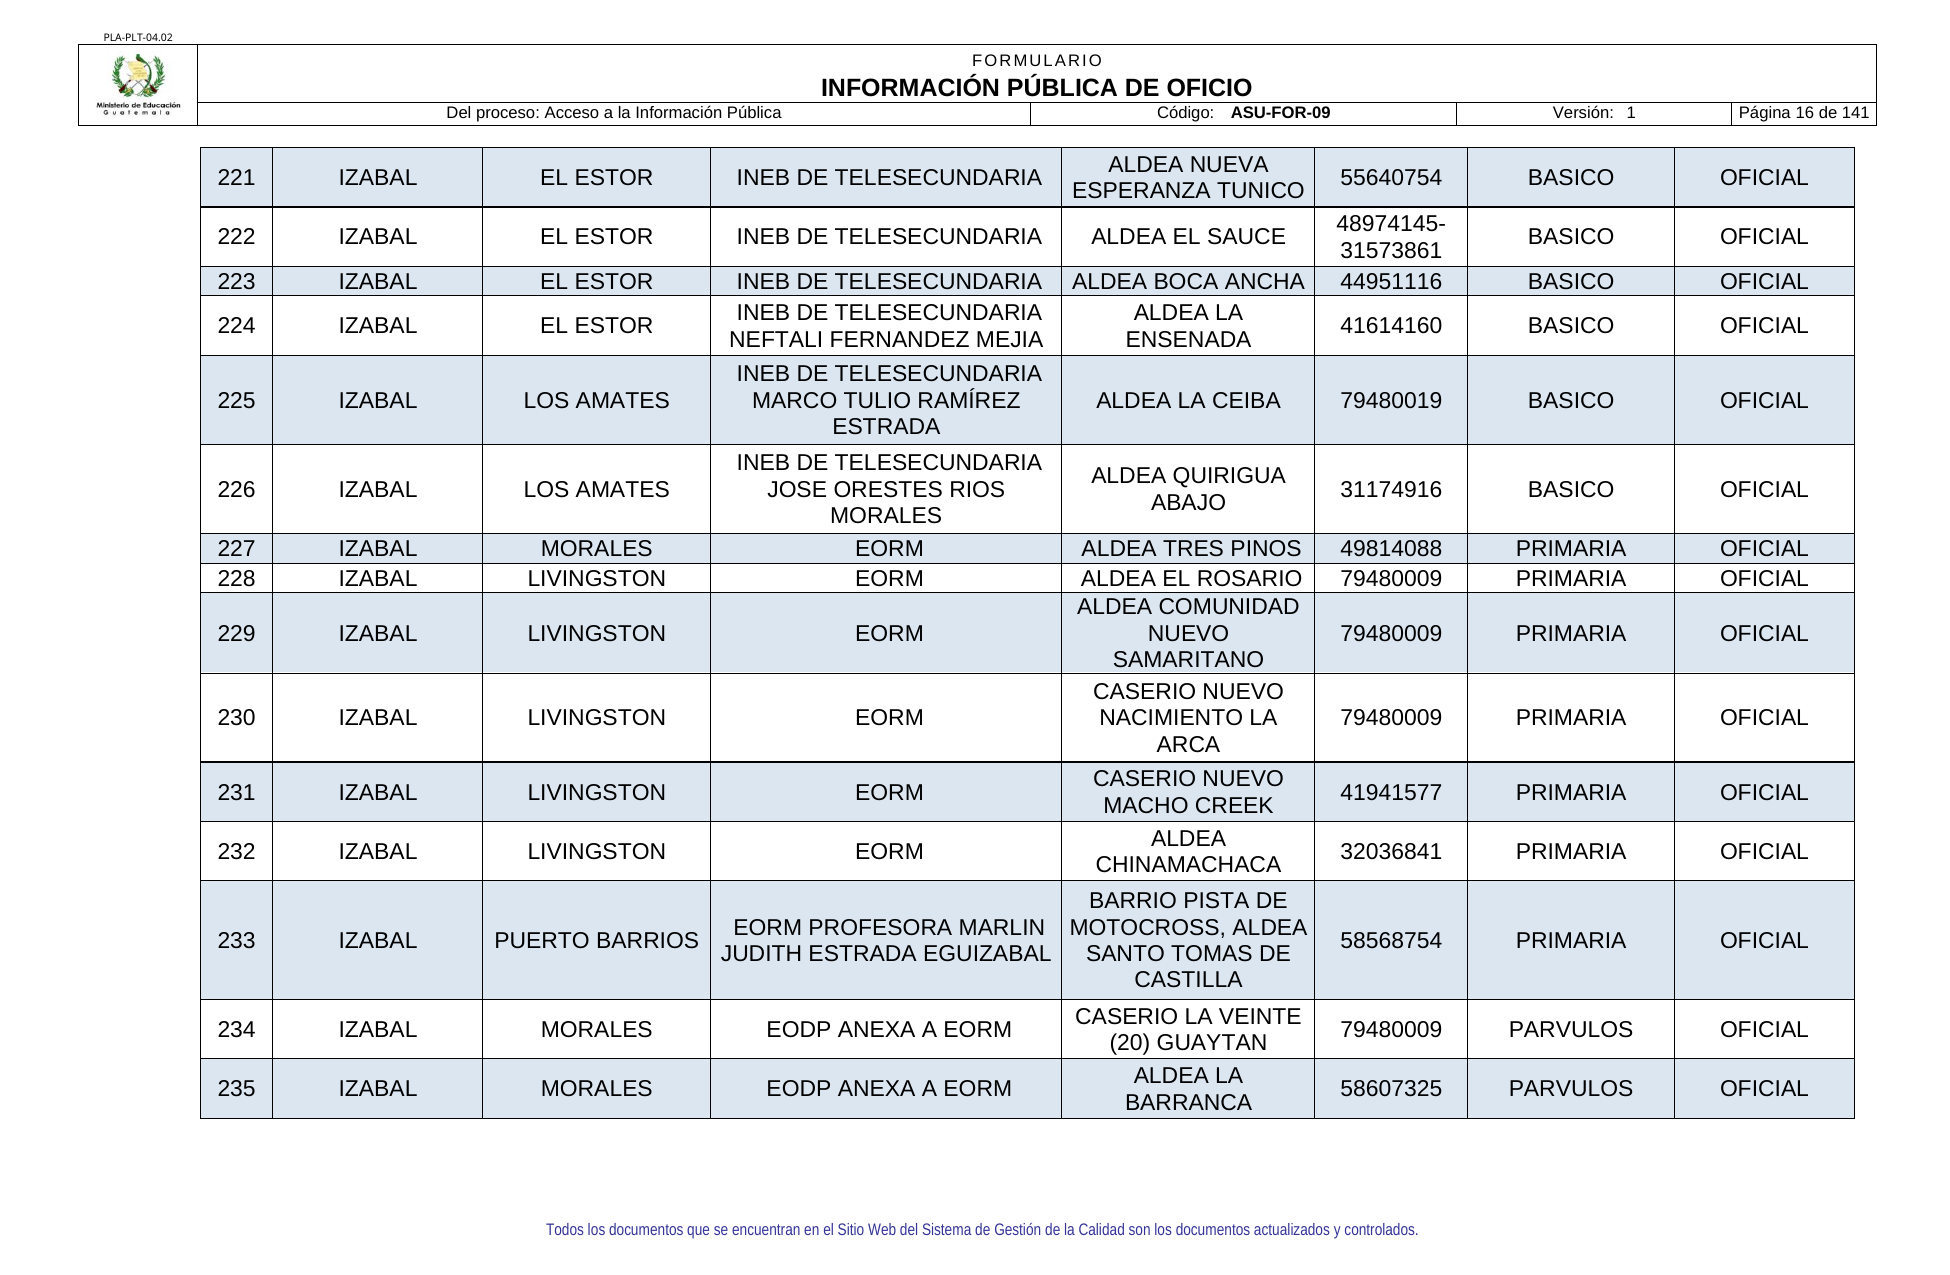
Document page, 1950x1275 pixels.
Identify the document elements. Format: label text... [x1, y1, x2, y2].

table_cell IZABAL [273, 1059, 482, 1118]
table_cell IZABAL [273, 208, 482, 266]
table_cell BASICO [1468, 296, 1674, 355]
table_cell EL ESTOR [483, 267, 710, 295]
table_cell BASICO [1468, 267, 1674, 295]
table_cell EORM [711, 674, 1061, 761]
table_cell IZABAL [273, 822, 482, 880]
table_cell 223 [201, 267, 272, 295]
table_cell 41941577 [1315, 763, 1467, 821]
table_cell 44951116 [1315, 267, 1467, 295]
table_cell EL ESTOR [483, 208, 710, 266]
table_cell INEB DE TELESECUNDARIA MARCO TULIO RAMÍREZ ESTRADA [711, 356, 1061, 444]
table_cell LIVINGSTON [483, 564, 710, 592]
table_cell 55640754 [1315, 148, 1467, 206]
table_cell LIVINGSTON [483, 822, 710, 880]
table_cell 225 [201, 356, 272, 444]
table_cell ALDEA LA ENSENADA [1062, 296, 1314, 355]
picture [95, 51, 181, 117]
table_cell ALDEA BOCA ANCHA [1062, 267, 1314, 295]
table_cell OFICIAL [1675, 593, 1854, 672]
table_cell 41614160 [1315, 296, 1467, 355]
table_cell IZABAL [273, 564, 482, 592]
table_cell IZABAL [273, 534, 482, 563]
table_cell 58568754 [1315, 881, 1467, 999]
table_cell MORALES [483, 1059, 710, 1118]
table_cell IZABAL [273, 148, 482, 206]
table_cell OFICIAL [1675, 267, 1854, 295]
table_cell LOS AMATES [483, 356, 710, 444]
table_cell ALDEA LA BARRANCA [1062, 1059, 1314, 1118]
table_cell 48974145-31573861 [1315, 208, 1467, 266]
table_cell PRIMARIA [1468, 763, 1674, 821]
table_cell IZABAL [273, 763, 482, 821]
table_cell PARVULOS [1468, 1000, 1674, 1058]
table_cell PRIMARIA [1468, 822, 1674, 880]
table_cell OFICIAL [1675, 296, 1854, 355]
table_cell ALDEA TRES PINOS [1062, 534, 1314, 563]
table_cell OFICIAL [1675, 1000, 1854, 1058]
table_cell CASERIO LA VEINTE (20) GUAYTAN [1062, 1000, 1314, 1058]
table_cell OFICIAL [1675, 822, 1854, 880]
table_cell 230 [201, 674, 272, 761]
table_cell PRIMARIA [1468, 534, 1674, 563]
table_cell ALDEA LA CEIBA [1062, 356, 1314, 444]
table_cell 222 [201, 208, 272, 266]
table_cell EL ESTOR [483, 296, 710, 355]
table_cell PRIMARIA [1468, 564, 1674, 592]
table_cell 32036841 [1315, 822, 1467, 880]
table_cell 232 [201, 822, 272, 880]
table_cell 235 [201, 1059, 272, 1118]
table_cell OFICIAL [1675, 534, 1854, 563]
table_cell 228 [201, 564, 272, 592]
table_cell BASICO [1468, 356, 1674, 444]
table_cell PRIMARIA [1468, 674, 1674, 761]
table_cell MORALES [483, 534, 710, 563]
table_cell ALDEA QUIRIGUA ABAJO [1062, 445, 1314, 533]
table_cell BASICO [1468, 148, 1674, 206]
table_cell INEB DE TELESECUNDARIA [711, 208, 1061, 266]
table_cell IZABAL [273, 296, 482, 355]
table_cell LIVINGSTON [483, 674, 710, 761]
table_cell OFICIAL [1675, 881, 1854, 999]
table_cell INEB DE TELESECUNDARIA [711, 148, 1061, 206]
table_cell MORALES [483, 1000, 710, 1058]
table_cell CASERIO NUEVO MACHO CREEK [1062, 763, 1314, 821]
table_cell 229 [201, 593, 272, 672]
table_cell IZABAL [273, 356, 482, 444]
table_cell 227 [201, 534, 272, 563]
table_cell IZABAL [273, 445, 482, 533]
table_cell EORM [711, 534, 1061, 563]
table_cell PARVULOS [1468, 1059, 1674, 1118]
table_cell EODP ANEXA A EORM [711, 1000, 1061, 1058]
table_cell BASICO [1468, 208, 1674, 266]
table_cell PUERTO BARRIOS [483, 881, 710, 999]
table_cell BASICO [1468, 445, 1674, 533]
table_cell EORM [711, 763, 1061, 821]
table_cell INEB DE TELESECUNDARIA NEFTALI FERNANDEZ MEJIA [711, 296, 1061, 355]
table_cell INEB DE TELESECUNDARIA [711, 267, 1061, 295]
table_cell IZABAL [273, 881, 482, 999]
table_cell OFICIAL [1675, 148, 1854, 206]
table_cell 58607325 [1315, 1059, 1467, 1118]
table_cell BARRIO PISTA DE MOTOCROSS, ALDEA SANTO TOMAS DE CASTILLA [1062, 881, 1314, 999]
table_cell ALDEA EL SAUCE [1062, 208, 1314, 266]
table_cell EORM [711, 822, 1061, 880]
table_cell IZABAL [273, 593, 482, 672]
table_cell OFICIAL [1675, 564, 1854, 592]
table_cell ALDEA NUEVA ESPERANZA TUNICO [1062, 148, 1314, 206]
table_cell INEB DE TELESECUNDARIA JOSE ORESTES RIOS MORALES [711, 445, 1061, 533]
table_cell OFICIAL [1675, 208, 1854, 266]
table_cell OFICIAL [1675, 445, 1854, 533]
table_cell 231 [201, 763, 272, 821]
table_cell 79480009 [1315, 593, 1467, 672]
table_cell 79480019 [1315, 356, 1467, 444]
table_cell IZABAL [273, 267, 482, 295]
table_cell LIVINGSTON [483, 593, 710, 672]
table_cell 49814088 [1315, 534, 1467, 563]
table_cell ALDEA EL ROSARIO [1062, 564, 1314, 592]
table_cell ALDEA COMUNIDAD NUEVO SAMARITANO [1062, 593, 1314, 672]
table_cell CASERIO NUEVO NACIMIENTO LA ARCA [1062, 674, 1314, 761]
table_cell 224 [201, 296, 272, 355]
table_cell EL ESTOR [483, 148, 710, 206]
table_cell 233 [201, 881, 272, 999]
table_cell 31174916 [1315, 445, 1467, 533]
table_cell 79480009 [1315, 564, 1467, 592]
table_cell IZABAL [273, 1000, 482, 1058]
table_cell LIVINGSTON [483, 763, 710, 821]
table_cell PRIMARIA [1468, 593, 1674, 672]
table_cell OFICIAL [1675, 356, 1854, 444]
table_cell 79480009 [1315, 674, 1467, 761]
table_cell 226 [201, 445, 272, 533]
table_cell OFICIAL [1675, 1059, 1854, 1118]
table_cell EODP ANEXA A EORM [711, 1059, 1061, 1118]
table_cell PRIMARIA [1468, 881, 1674, 999]
table_cell IZABAL [273, 674, 482, 761]
table_cell EORM PROFESORA MARLIN JUDITH ESTRADA EGUIZABAL [711, 881, 1061, 999]
table_cell EORM [711, 564, 1061, 592]
table_cell OFICIAL [1675, 763, 1854, 821]
table_cell ALDEA CHINAMACHACA [1062, 822, 1314, 880]
table_cell LOS AMATES [483, 445, 710, 533]
table_cell OFICIAL [1675, 674, 1854, 761]
table_cell EORM [711, 593, 1061, 672]
table_cell 79480009 [1315, 1000, 1467, 1058]
table_cell 221 [201, 148, 272, 206]
table_cell 234 [201, 1000, 272, 1058]
